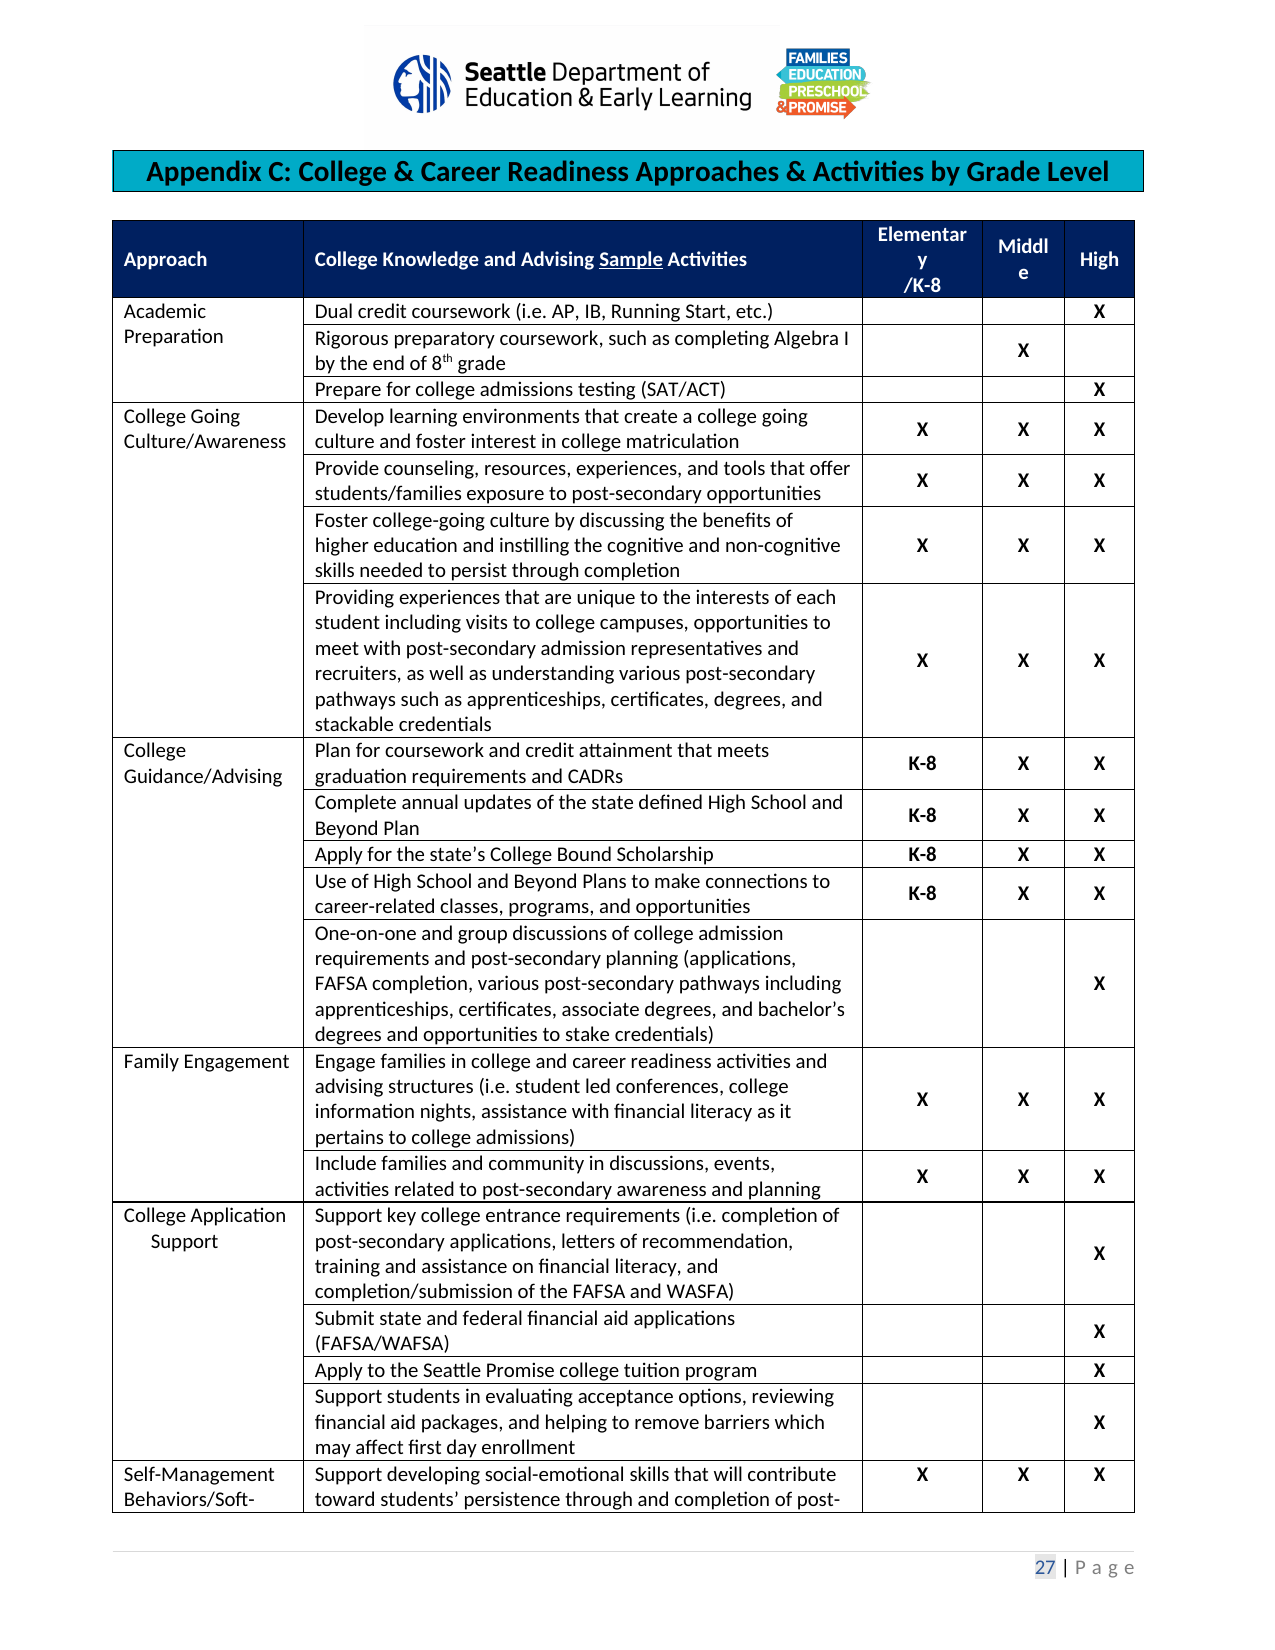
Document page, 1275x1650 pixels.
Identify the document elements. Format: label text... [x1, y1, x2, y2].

table_cell [1065, 325, 1134, 376]
table_cell Plan for coursework and credit attainment that meets graduation requirements and CADRs [304, 738, 862, 788]
table_cell X [983, 1461, 1064, 1512]
table_cell X [983, 403, 1064, 454]
text Appendix C: College & Career Readiness Approaches & Activities by Grade Level [114, 151, 1143, 191]
table_header Middle [983, 221, 1064, 297]
table_cell Develop learning environments that create a college going culture and foster interest in college matriculation [304, 403, 862, 454]
table_cell X [1065, 507, 1134, 583]
table_cell [863, 377, 982, 402]
table_cell [863, 325, 982, 376]
table_cell Provide counseling, resources, experiences, and tools that offer students/families exposure to post-secondary opportunities [304, 455, 862, 506]
table_cell X [863, 1048, 982, 1149]
table_cell X [983, 455, 1064, 506]
table_cell X [983, 868, 1064, 919]
table_cell X [1065, 920, 1134, 1047]
table_cell Engage families in college and career readiness activities and advising structures (i.e. student led conferences, college information nights, assistance with financial literacy as it pertains to college admissions) [304, 1048, 862, 1149]
table_cell X [983, 738, 1064, 788]
table_cell Family Engagement [113, 1048, 303, 1201]
table_cell K-8 [863, 868, 982, 919]
table_cell X [1065, 1048, 1134, 1149]
table_cell X [1065, 841, 1134, 867]
table_cell X [983, 325, 1064, 376]
table_cell X [1065, 868, 1134, 919]
table_cell X [1065, 790, 1134, 840]
table_cell [983, 1203, 1064, 1304]
table_cell X [983, 1048, 1064, 1149]
table_cell Prepare for college admissions testing (SAT/ACT) [304, 377, 862, 402]
table_cell Support key college entrance requirements (i.e. completion of post-secondary applications, letters of recommendation, training and assistance on financial literacy, and completion/submission of the FAFSA and WASFA) [304, 1203, 862, 1304]
table_cell X [1065, 1461, 1134, 1512]
table_cell X [863, 507, 982, 583]
table_cell [863, 920, 982, 1047]
table_cell X [983, 584, 1064, 737]
table_cell X [1065, 738, 1134, 788]
table_cell X [983, 790, 1064, 840]
table_cell X [983, 841, 1064, 867]
table_cell X [1065, 298, 1134, 324]
table_cell [863, 1357, 982, 1382]
table_cell Dual credit coursework (i.e. AP, IB, Running Start, etc.) [304, 298, 862, 324]
table_cell Providing experiences that are unique to the interests of each student including visits to college campuses, opportunities to meet with post-secondary admission representatives and recruiters, as well as understanding various post-secondary pathways such as apprenticeships, certificates, degrees, and stackable credentials [304, 584, 862, 737]
table_cell X [1065, 1151, 1134, 1201]
table_cell X [1065, 1357, 1134, 1382]
table_header High [1065, 221, 1134, 297]
table_cell [983, 377, 1064, 402]
table_cell Complete annual updates of the state defined High School and Beyond Plan [304, 790, 862, 840]
table_cell Support students in evaluating acceptance options, reviewing financial aid packages, and helping to remove barriers which may affect first day enrollment [304, 1384, 862, 1460]
table_cell X [863, 584, 982, 737]
table_cell X [1065, 403, 1134, 454]
table_cell Rigorous preparatory coursework, such as completing Algebra I by the end of 8th grade [304, 325, 862, 376]
table_cell [983, 298, 1064, 324]
table_cell College Guidance/Advising [113, 738, 303, 1047]
table_cell X [1065, 455, 1134, 506]
table_cell K-8 [863, 790, 982, 840]
table_cell Academic Preparation [113, 298, 303, 402]
table_cell X [863, 1151, 982, 1201]
table_cell K-8 [863, 841, 982, 867]
table_cell [983, 1384, 1064, 1460]
table_cell X [983, 1151, 1064, 1201]
table_cell [983, 1357, 1064, 1382]
table_cell College Application Support [113, 1203, 303, 1460]
table_cell [983, 1305, 1064, 1356]
table_cell [983, 920, 1064, 1047]
table_cell [863, 1384, 982, 1460]
table_cell Use of High School and Beyond Plans to make connections to career-related classes, programs, and opportunities [304, 868, 862, 919]
table_cell Apply for the state’s College Bound Scholarship [304, 841, 862, 867]
table_cell X [863, 1461, 982, 1512]
table_cell X [1065, 1384, 1134, 1460]
table_cell Support developing social-emotional skills that will contribute toward students’ persistence through and completion of post-secondary pathways [304, 1461, 862, 1512]
table_cell [863, 1305, 982, 1356]
table_cell Apply to the Seattle Promise college tuition program [304, 1357, 862, 1382]
table_cell One-on-one and group discussions of college admission requirements and post-secondary planning (applications, FAFSA completion, various post-secondary pathways including apprenticeships, certificates, associate degrees, and bachelor’s degrees and opportunities to stake credentials) [304, 920, 862, 1047]
table_header Approach [113, 221, 303, 297]
table_cell X [1065, 1305, 1134, 1356]
table_cell X [863, 403, 982, 454]
table_header Elementary /K-8 [863, 221, 982, 297]
table_cell X [1065, 1203, 1134, 1304]
table_cell [863, 298, 982, 324]
table_cell X [863, 455, 982, 506]
picture [364, 22, 883, 150]
table_cell Submit state and federal financial aid applications (FAFSA/WAFSA) [304, 1305, 862, 1356]
table_cell X [1065, 584, 1134, 737]
table_cell X [1065, 377, 1134, 402]
table_cell Include families and community in discussions, events, activities related to post-secondary awareness and planning [304, 1151, 862, 1201]
table_header College Knowledge and Advising Sample Activities [304, 221, 862, 297]
table_cell [863, 1203, 982, 1304]
table_cell College Going Culture/Awareness [113, 403, 303, 737]
table_cell K-8 [863, 738, 982, 788]
table_cell Self-Management Behaviors/Soft-Skills [113, 1461, 303, 1512]
table_cell Foster college-going culture by discussing the benefits of higher education and instilling the cognitive and non-cognitive skills needed to persist through completion [304, 507, 862, 583]
table_cell X [983, 507, 1064, 583]
